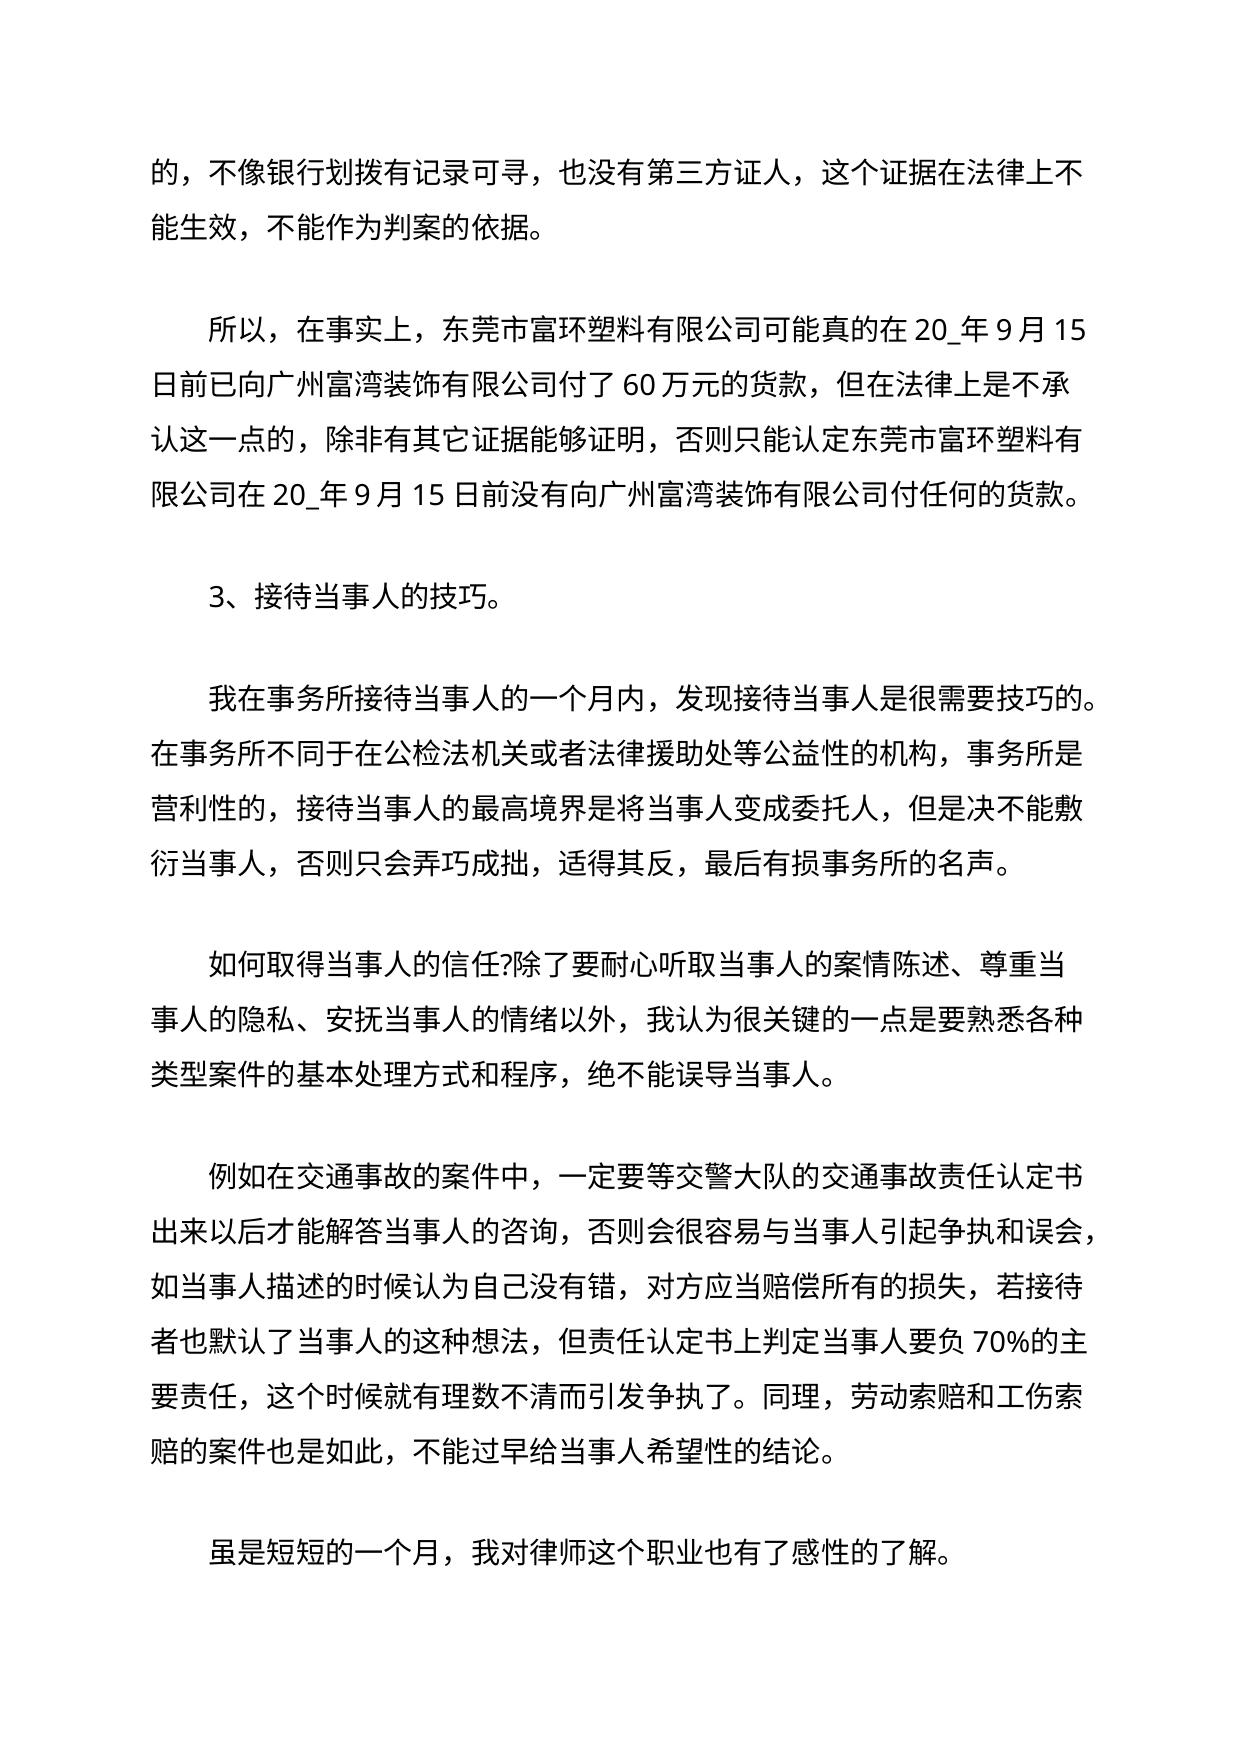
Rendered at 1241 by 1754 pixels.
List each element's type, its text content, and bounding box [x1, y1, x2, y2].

text 例如在交通事故的案件中，一定要等交警大队的交通事故责任认定书出来以后才能解答当事人的咨询，否则会很容易与当事人引起争执和误会，如当事人描述的时候认为自己没有错，对方应当赔偿所有的损失，若接待者也默认了当事人的这种想法，但责任认定书上判定当事人要负70%的主要责任，这个时候就有理数不清而引发争执了。同理，劳动索赔和工伤索赔的案件也是如此，不能过早给当事人希望性的结论。 [150, 1154, 1090, 1471]
text 虽是短短的一个月，我对律师这个职业也有了感性的了解。 [150, 1530, 1090, 1572]
text 3、接待当事人的技巧。 [150, 573, 1090, 616]
text 我在事务所接待当事人的一个月内，发现接待当事人是很需要技巧的。在事务所不同于在公检法机关或者法律援助处等公益性的机构，事务所是营利性的，接待当事人的最高境界是将当事人变成委托人，但是决不能敷衍当事人，否则只会弄巧成拙，适得其反，最后有损事务所的名声。 [150, 676, 1090, 882]
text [150, 150, 1090, 247]
text 如何取得当事人的信任?除了要耐心听取当事人的案情陈述、尊重当事人的隐私、安抚当事人的情绪以外，我认为很关键的一点是要熟悉各种类型案件的基本处理方式和程序，绝不能误导当事人。 [150, 942, 1090, 1094]
text 所以，在事实上，东莞市富环塑料有限公司可能真的在20_年9月15日前已向广州富湾装饰有限公司付了60万元的货款，但在法律上是不承认这一点的，除非有其它证据能够证明，否则只能认定东莞市富环塑料有限公司在20_年9月15 日前没有向广州富湾装饰有限公司付任何的货款。 [150, 307, 1090, 514]
